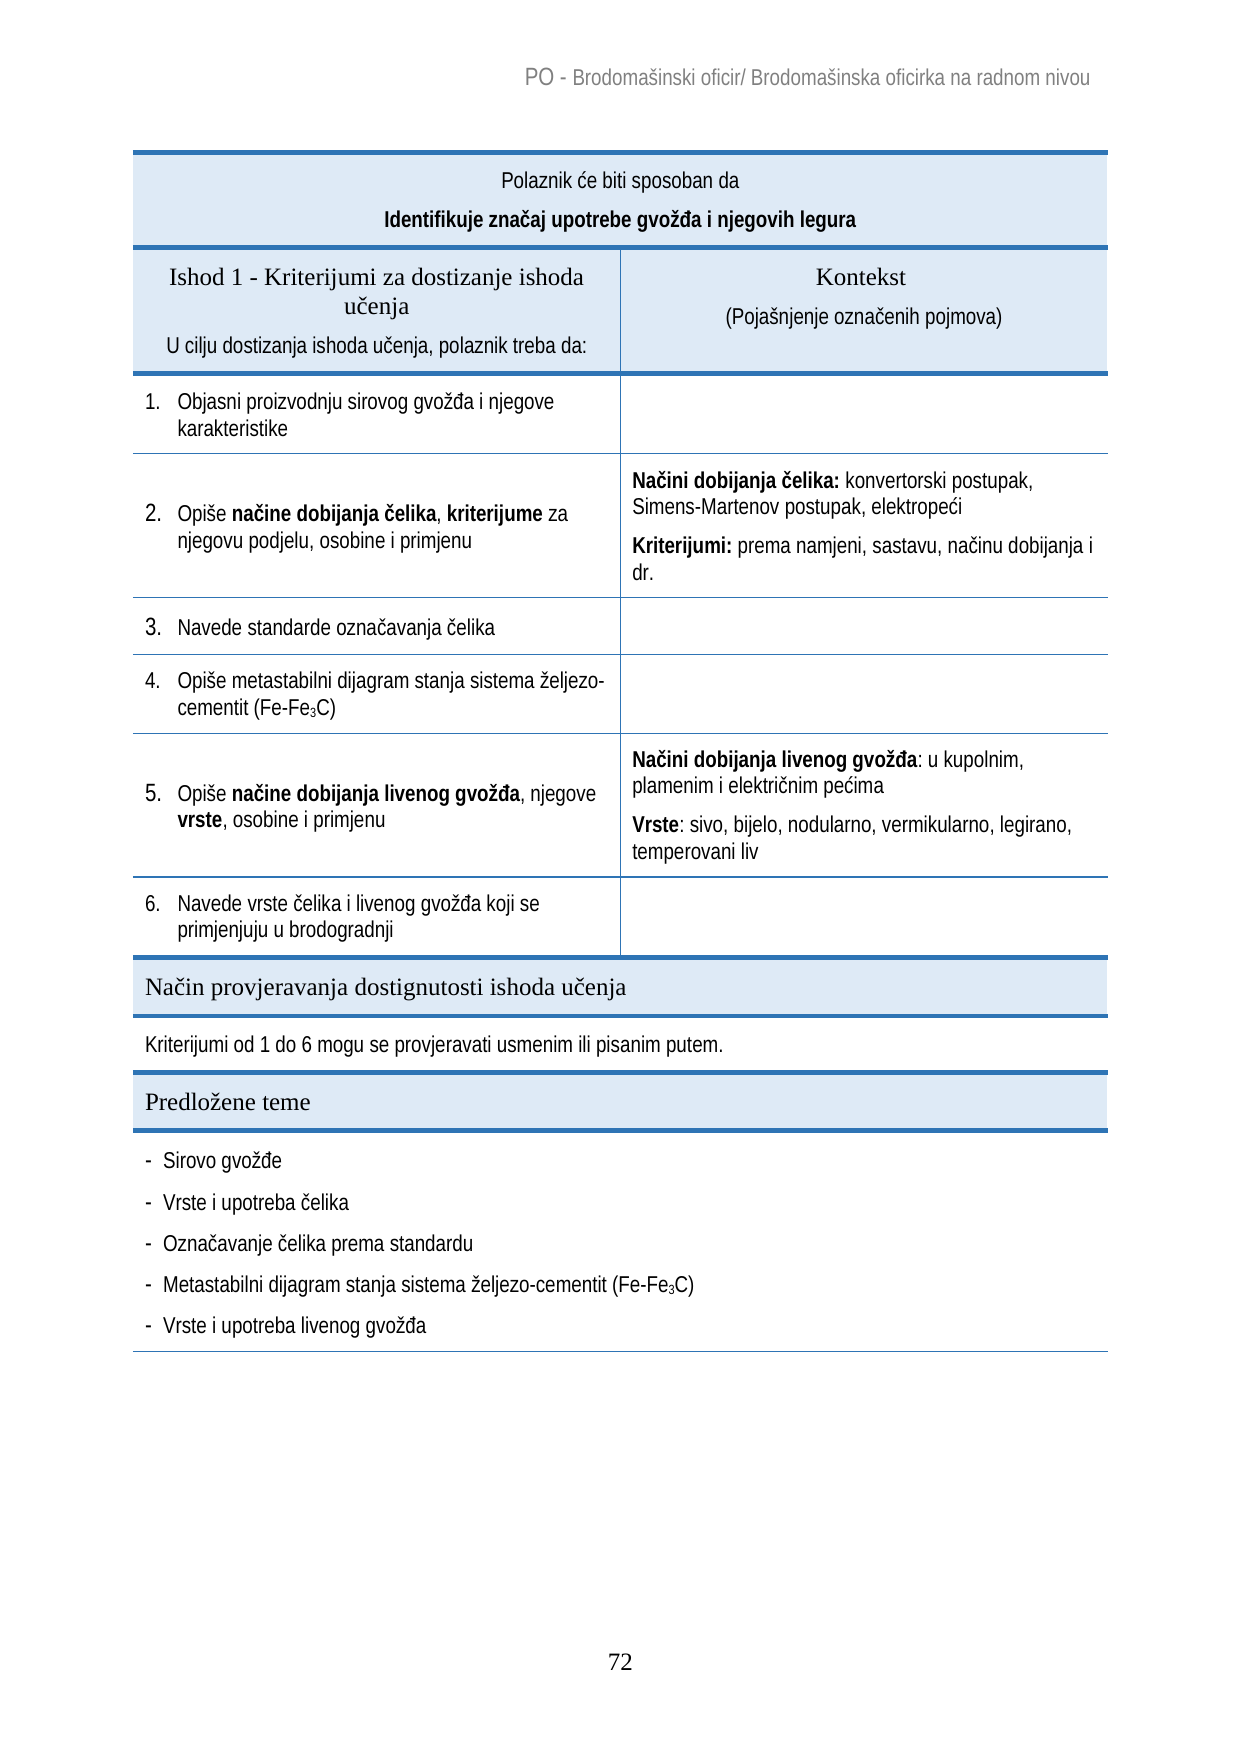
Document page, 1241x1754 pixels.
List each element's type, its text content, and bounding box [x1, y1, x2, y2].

table_cell [621, 250, 1107, 371]
table_cell [133, 960, 1107, 1014]
table_cell [133, 1075, 1107, 1128]
table_cell Navede standarde označavanja čelika [133, 598, 620, 654]
table_cell [621, 376, 1107, 453]
table_cell Kriterijumi od 1 do 6 mogu se provjeravati usmenim ili pisanim putem. [133, 1018, 1107, 1070]
table_cell Sirovo gvožđe Vrste i upotreba čelika Označavanje čelika prema standardu Metastabilni dijagram stanja sistema željezo-cementit (Fe-Fe3C) Vrste i upotreba livenog gvožđa [133, 1133, 1107, 1351]
table_header Identifikuje značaj upotrebe gvožđa i njegovih legura [133, 155, 1107, 245]
table_cell Navede vrste čelika i livenog gvožđa koji se primjenjuju u brodogradnji [133, 878, 620, 955]
table_cell Načini dobijanja livenog gvožđa: u kupolnim, plamenim i električnim pećima Vrste: sivo, bijelo, nodularno, vermikularno, legirano, temperovani liv [621, 734, 1107, 876]
table_cell [621, 598, 1107, 654]
table_cell Opiše načine dobijanja čelika, kriterijume za njegovu podjelu, osobine i primjenu [133, 454, 620, 597]
table_cell Načini dobijanja čelika: konvertorski postupak, Simens-Martenov postupak, elektropeći Kriterijumi: prema namjeni, sastavu, načinu dobijanja i dr. [621, 454, 1107, 597]
table_cell Opiše metastabilni dijagram stanja sistema željezo-cementit (Fe-Fe3C) [133, 655, 620, 732]
table_cell Objasni proizvodnju sirovog gvožđa i njegove karakteristike [133, 376, 620, 453]
table_cell [621, 655, 1107, 732]
table_cell [621, 878, 1107, 955]
table_cell [133, 250, 620, 371]
table_cell Opiše načine dobijanja livenog gvožđa, njegove vrste, osobine i primjenu [133, 734, 620, 876]
